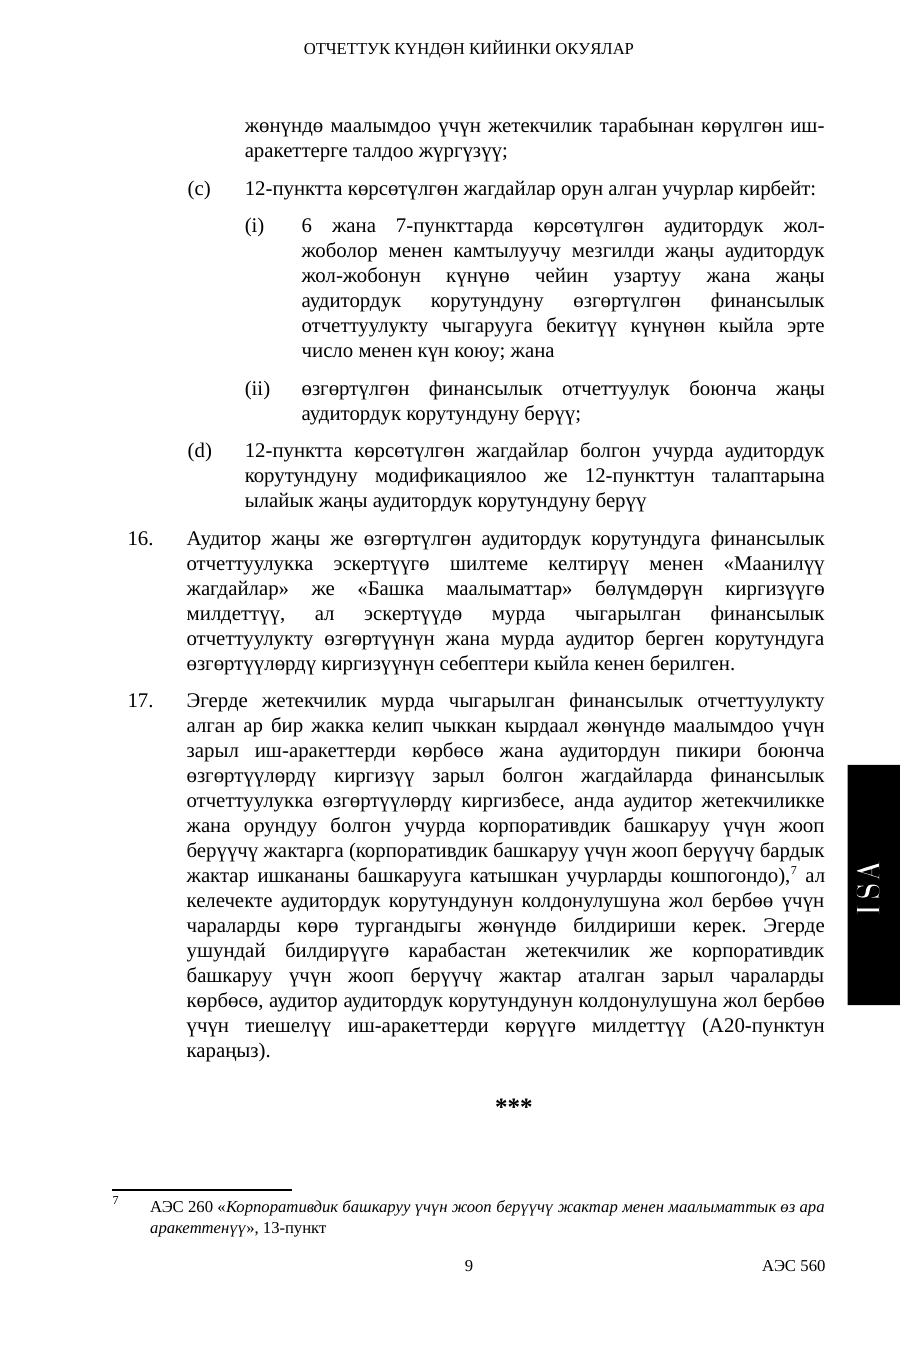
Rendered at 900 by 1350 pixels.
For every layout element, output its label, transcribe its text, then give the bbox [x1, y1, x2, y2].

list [187, 112, 825, 162]
list өзгөртүлгөн финансылык отчеттуулук боюнча жаңы аудитордук корутундуну берүү; [244, 375, 825, 425]
text *** [202, 1096, 825, 1121]
picture [856, 859, 880, 914]
list Эгерде жетекчилик мурда чыгарылган финансылык отчеттуулукту алган ар бир жакка келип чыккан кырдаал жөнүндө маалымдоо үчүн зарыл иш-аракеттерди көрбөсө жана аудитордун пикири боюнча өзгөртүүлөрдү киргизүү зарыл болгон жагдайларда финансылык отчеттуулукка өзгөртүүлөрдү киргизбесе, анда аудитор жетекчиликке жана орундуу болгон учурда корпоративдик башкаруу үчүн жооп берүүчү жактарга (корпоративдик башкаруу үчүн жооп берүүчү бардык жактар ишкананы башкарууга катышкан учурларды кошпогондо), ал келечекте аудитордук корутундунун колдонулушуна жол бербөө үчүн чараларды көрө тургандыгы жөнүндө билдириши керек. Эгерде ушундай билдирүүгө карабастан жетекчилик же корпоративдик башкаруу үчүн жооп берүүчү жактар аталган зарыл чараларды көрбөсө, аудитор аудитордук корутундунун колдонулушуна жол бербөө үчүн тиешелүү иш-аракеттерди көрүүгө милдеттүү (А20-пунктун караңыз). [127, 687, 825, 1062]
list 6 жана 7-пункттарда көрсөтүлгөн аудитордук жол-жоболор менен камтылуучу мезгилди жаңы аудитордук жол-жобонун күнүнө чейин узартуу жана жаңы аудитордук корутундуну өзгөртүлгөн финансылык отчеттуулукту чыгарууга бекитүү күнүнөн кыйла эрте число менен күн коюу; жана [244, 212, 825, 362]
list 12-пунктта көрсөтүлгөн жагдайлар орун алган учурлар кирбейт: [187, 175, 825, 200]
list 12-пунктта көрсөтүлгөн жагдайлар болгон учурда аудитордук корутундуну модификациялоо же 12-пункттун талаптарына ылайык жаңы аудитордук корутундуну берүү [187, 437, 825, 512]
list Аудитор жаңы же өзгөртүлгөн аудитордук корутундуга финансылык отчеттуулукка эскертүүгө шилтеме келтирүү менен «Маанилүү жагдайлар» же «Башка маалыматтар» бөлүмдөрүн киргизүүгө милдеттүү, ал эскертүүдө мурда чыгарылган финансылык отчеттуулукту өзгөртүүнүн жана мурда аудитор берген корутундуга өзгөртүүлөрдү киргизүүнүн себептери кыйла кенен берилген. [127, 525, 825, 675]
